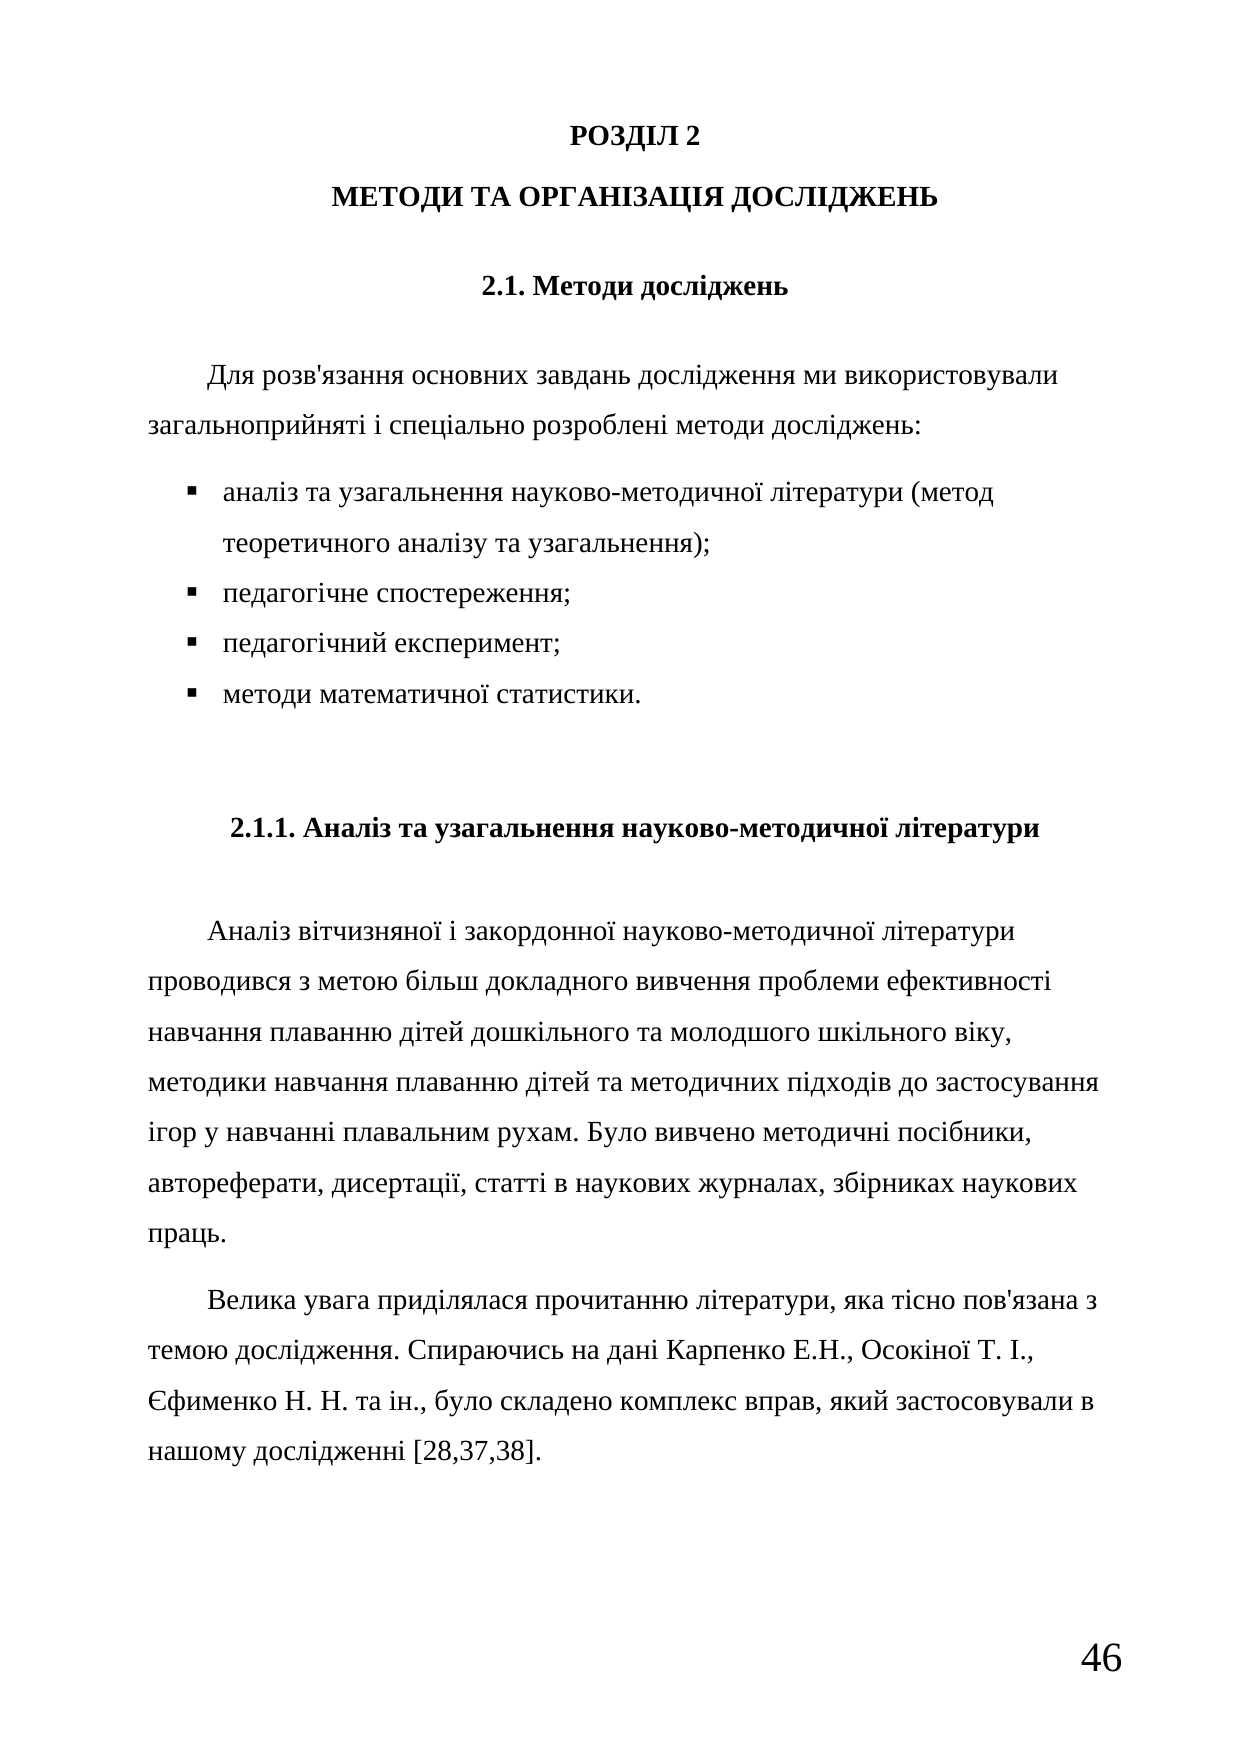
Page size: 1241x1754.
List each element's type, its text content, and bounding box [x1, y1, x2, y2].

text Для розв'язання основних завдань дослідження ми використовували загальноприйняті і спеціально розроблені методи досліджень: [148, 357, 1122, 441]
text Велика увага приділялася прочитанню літератури, яка тісно пов'язана з темою дослідження. Спираючись на дані Карпенко Е.Н., Осокіної Т. І., Єфименко Н. Н. та ін., було складено комплекс вправ, який застосовували в нашому дослідженні [28,37,38]. [148, 1282, 1122, 1467]
list педагогічний експеримент; [185, 626, 1122, 659]
text Аналіз вітчизняної і закордонної науково-методичної літератури проводився з метою більш докладного вивчення проблеми ефективності навчання плаванню дітей дошкільного та молодшого шкільного віку, методики навчання плаванню дітей та методичних підходів до застосування ігор у навчанні плавальним рухам. Було вивчено методичні посібники, автореферати, дисертації, статті в наукових журналах, збірниках наукових праць. [148, 913, 1122, 1249]
subtitle 2.1.1. Аналіз та узагальнення науково-методичної літератури [148, 810, 1122, 844]
subtitle МЕТОДИ ТА ОРГАНІЗАЦІЯ ДОСЛІДЖЕНЬ [148, 179, 1122, 213]
list аналіз та узагальнення науково-методичної літератури (метод теоретичного аналізу та узагальнення); [185, 474, 1122, 558]
list педагогічне спостереження; [185, 575, 1122, 609]
subtitle 2.1. Методи досліджень [148, 268, 1122, 302]
subtitle РОЗДІЛ 2 [148, 118, 1122, 152]
list методи математичної статистики. [185, 676, 1122, 710]
